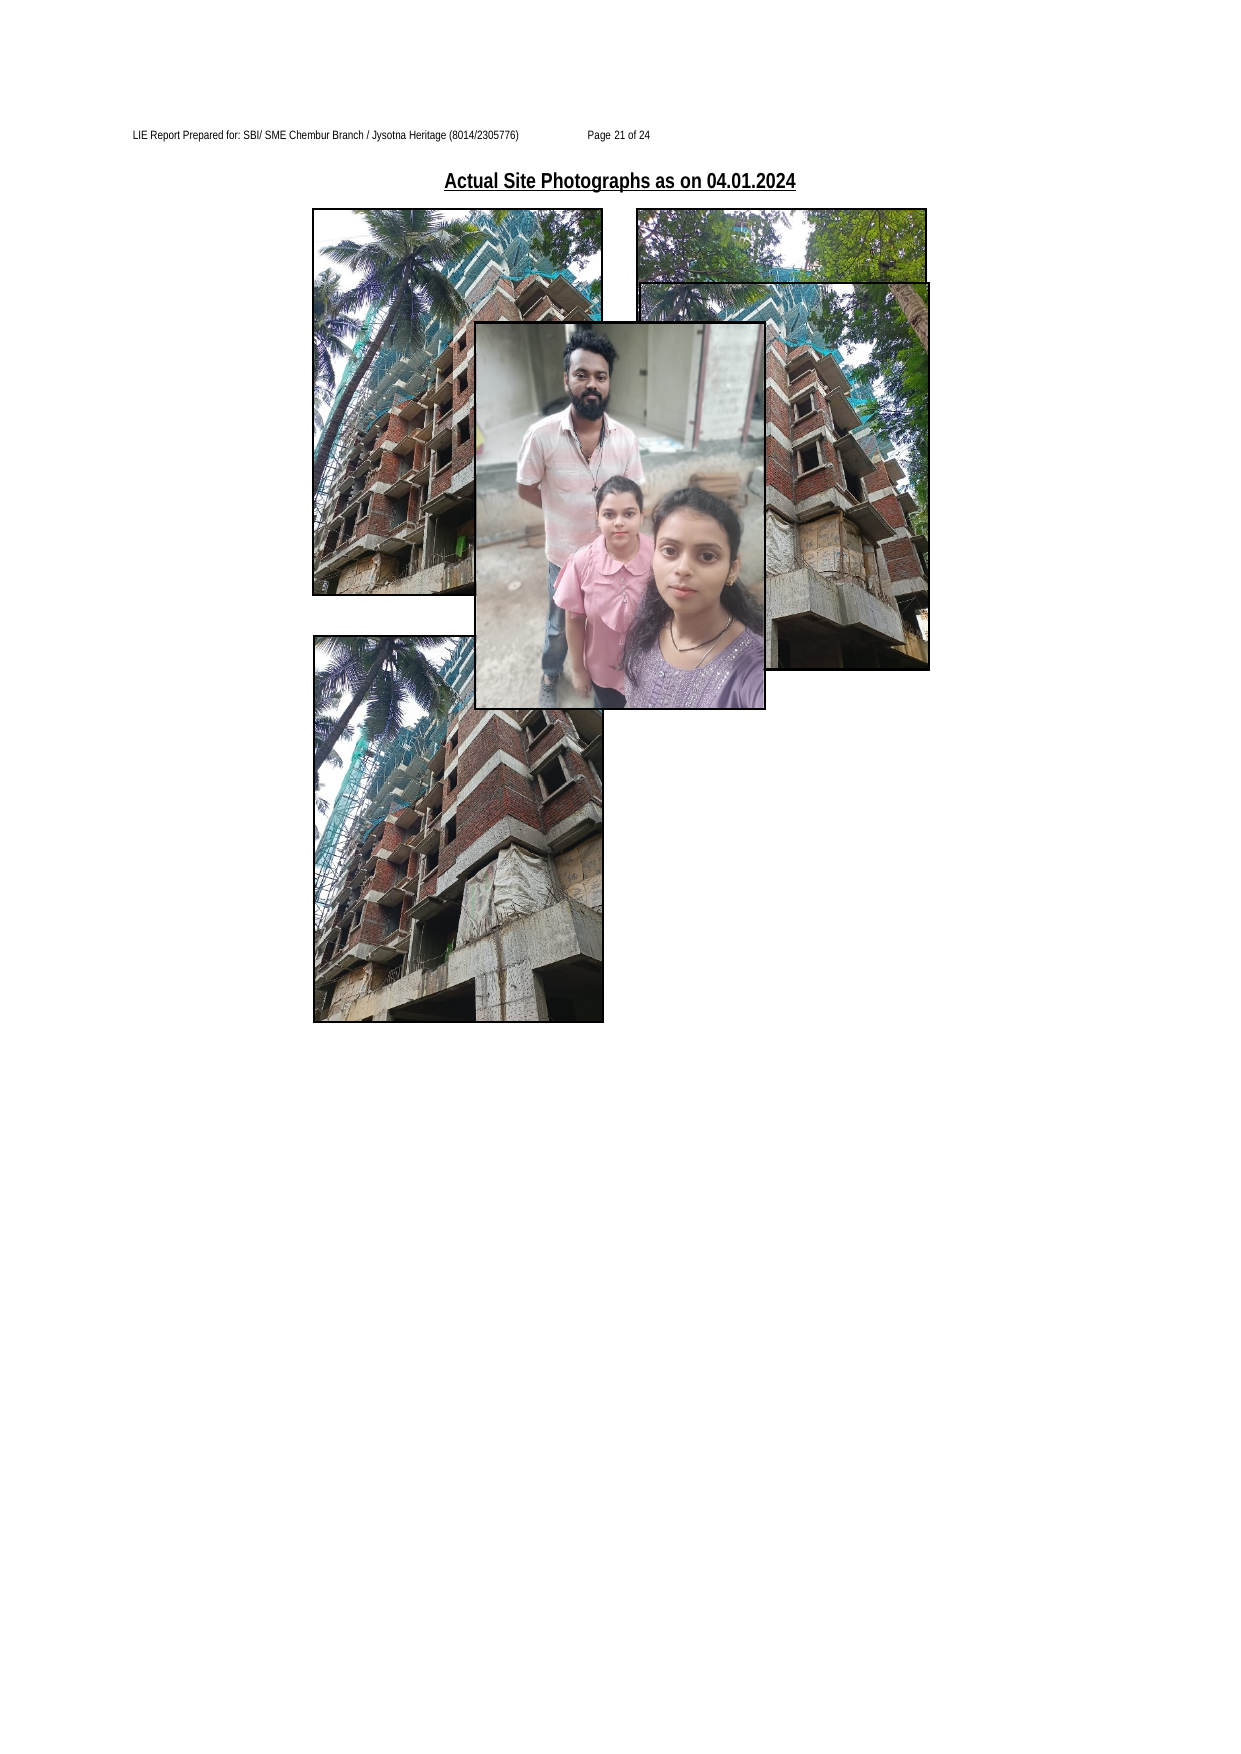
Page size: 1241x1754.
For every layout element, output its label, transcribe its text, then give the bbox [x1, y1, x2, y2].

picture [315, 637, 602, 1021]
picture [314, 210, 601, 594]
picture [638, 210, 925, 282]
picture [641, 284, 928, 668]
text Actual Site Photographs as on 04.01.2024 [133, 150, 1107, 193]
picture [476, 324, 764, 708]
